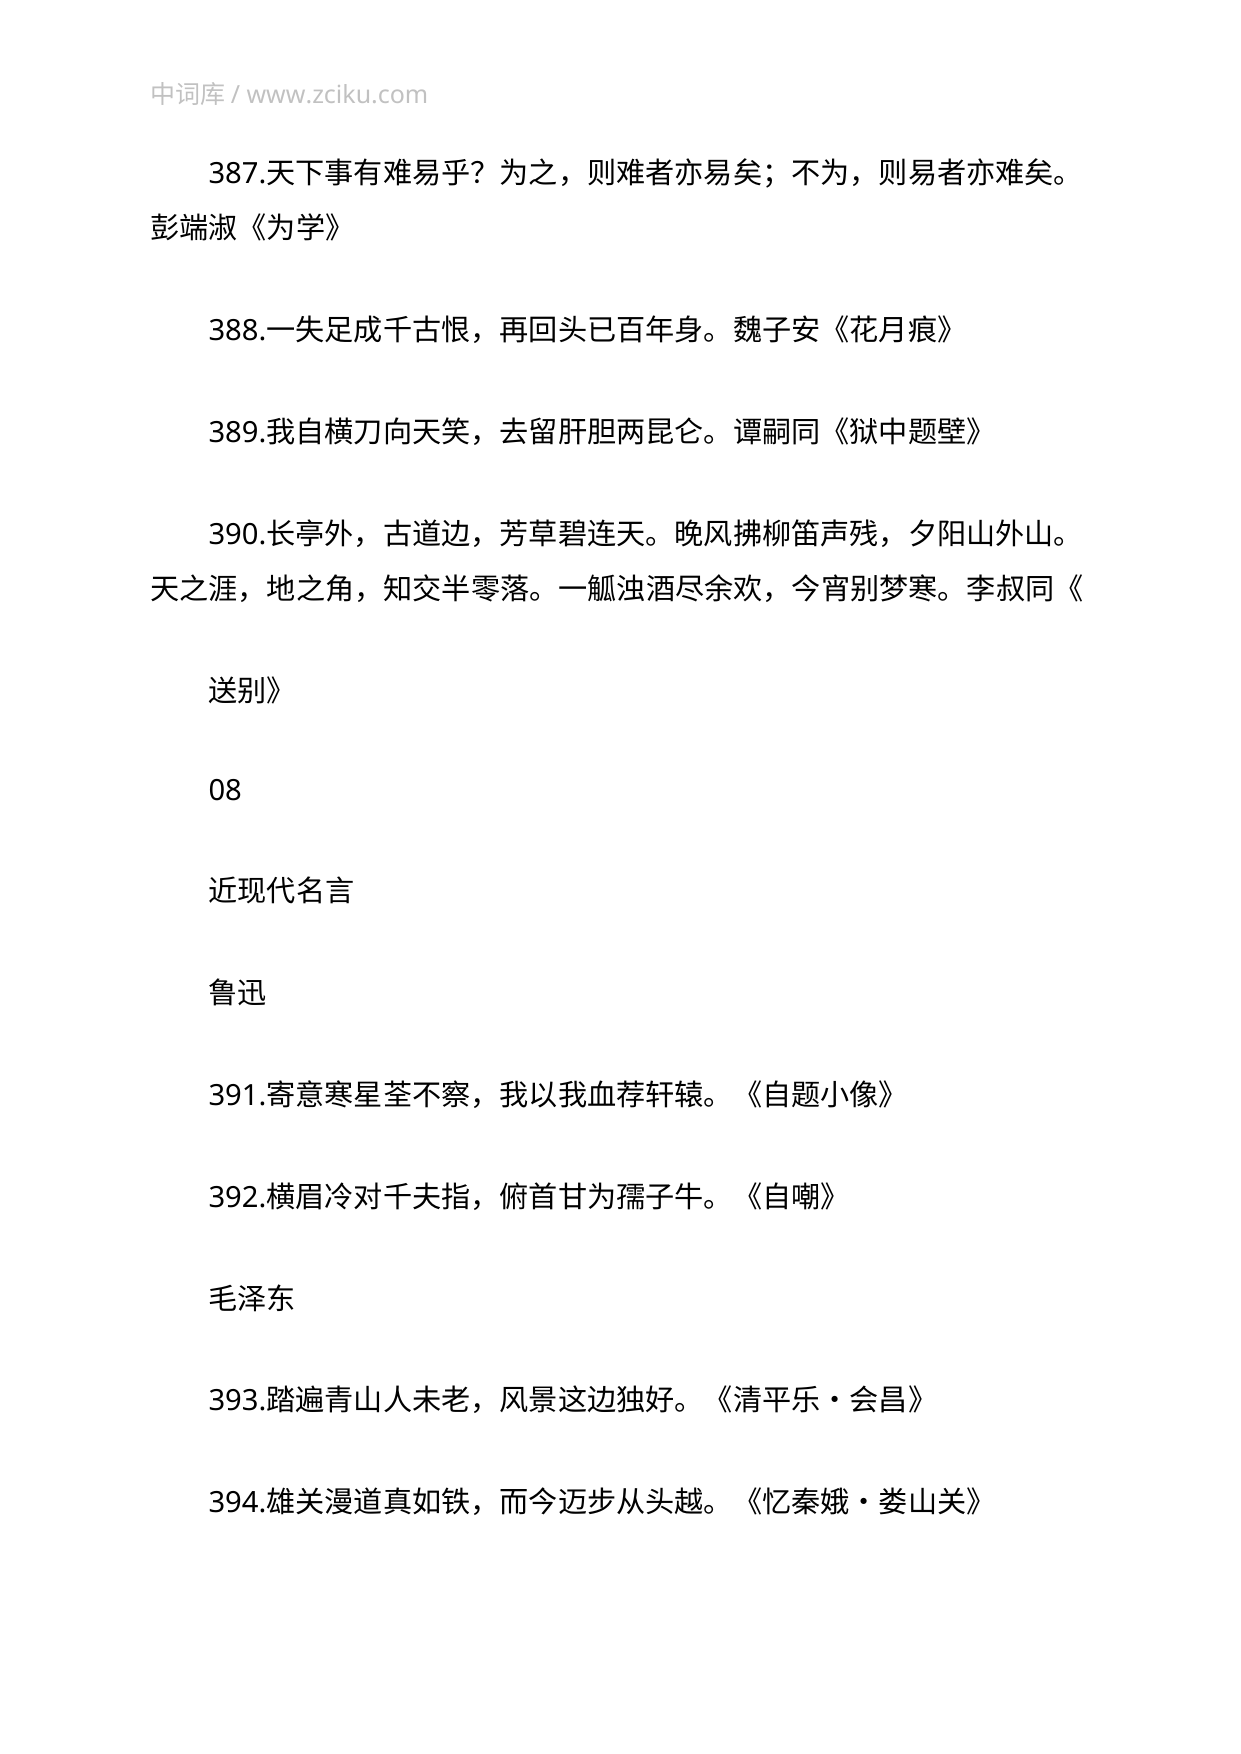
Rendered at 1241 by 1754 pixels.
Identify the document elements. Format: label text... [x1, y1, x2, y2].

text 393.踏遍青山人未老，风景这边独好。《清平乐•会昌》 [150, 1377, 1090, 1419]
text 毛泽东 [150, 1275, 1090, 1317]
text 08 [150, 769, 1090, 809]
text 388.一失足成千古恨，再回头已百年身。魏子安《花月痕》 [150, 307, 1090, 349]
text 送别》 [150, 667, 1090, 710]
text 394.雄关漫道真如铁，而今迈步从头越。《忆秦娥•娄山关》 [150, 1479, 1090, 1521]
text 389.我自横刀向天笑，去留肝胆两昆仑。谭嗣同《狱中题壁》 [150, 409, 1090, 451]
text 392.横眉冷对千夫指，俯首甘为孺子牛。《自嘲》 [150, 1173, 1090, 1216]
text 391.寄意寒星荃不察，我以我血荐轩辕。《自题小像》 [150, 1071, 1090, 1114]
text 鲁迅 [150, 969, 1090, 1012]
text 390.长亭外，古道边，芳草碧连天。晚风拂柳笛声残，夕阳山外山。天之涯，地之角，知交半零落。一觚浊酒尽余欢，今宵别梦寒。李叔同《 [150, 511, 1090, 608]
text 387.天下事有难易乎？为之，则难者亦易矣；不为，则易者亦难矣。彭端淑《为学》 [150, 150, 1090, 247]
text 近现代名言 [150, 868, 1090, 910]
